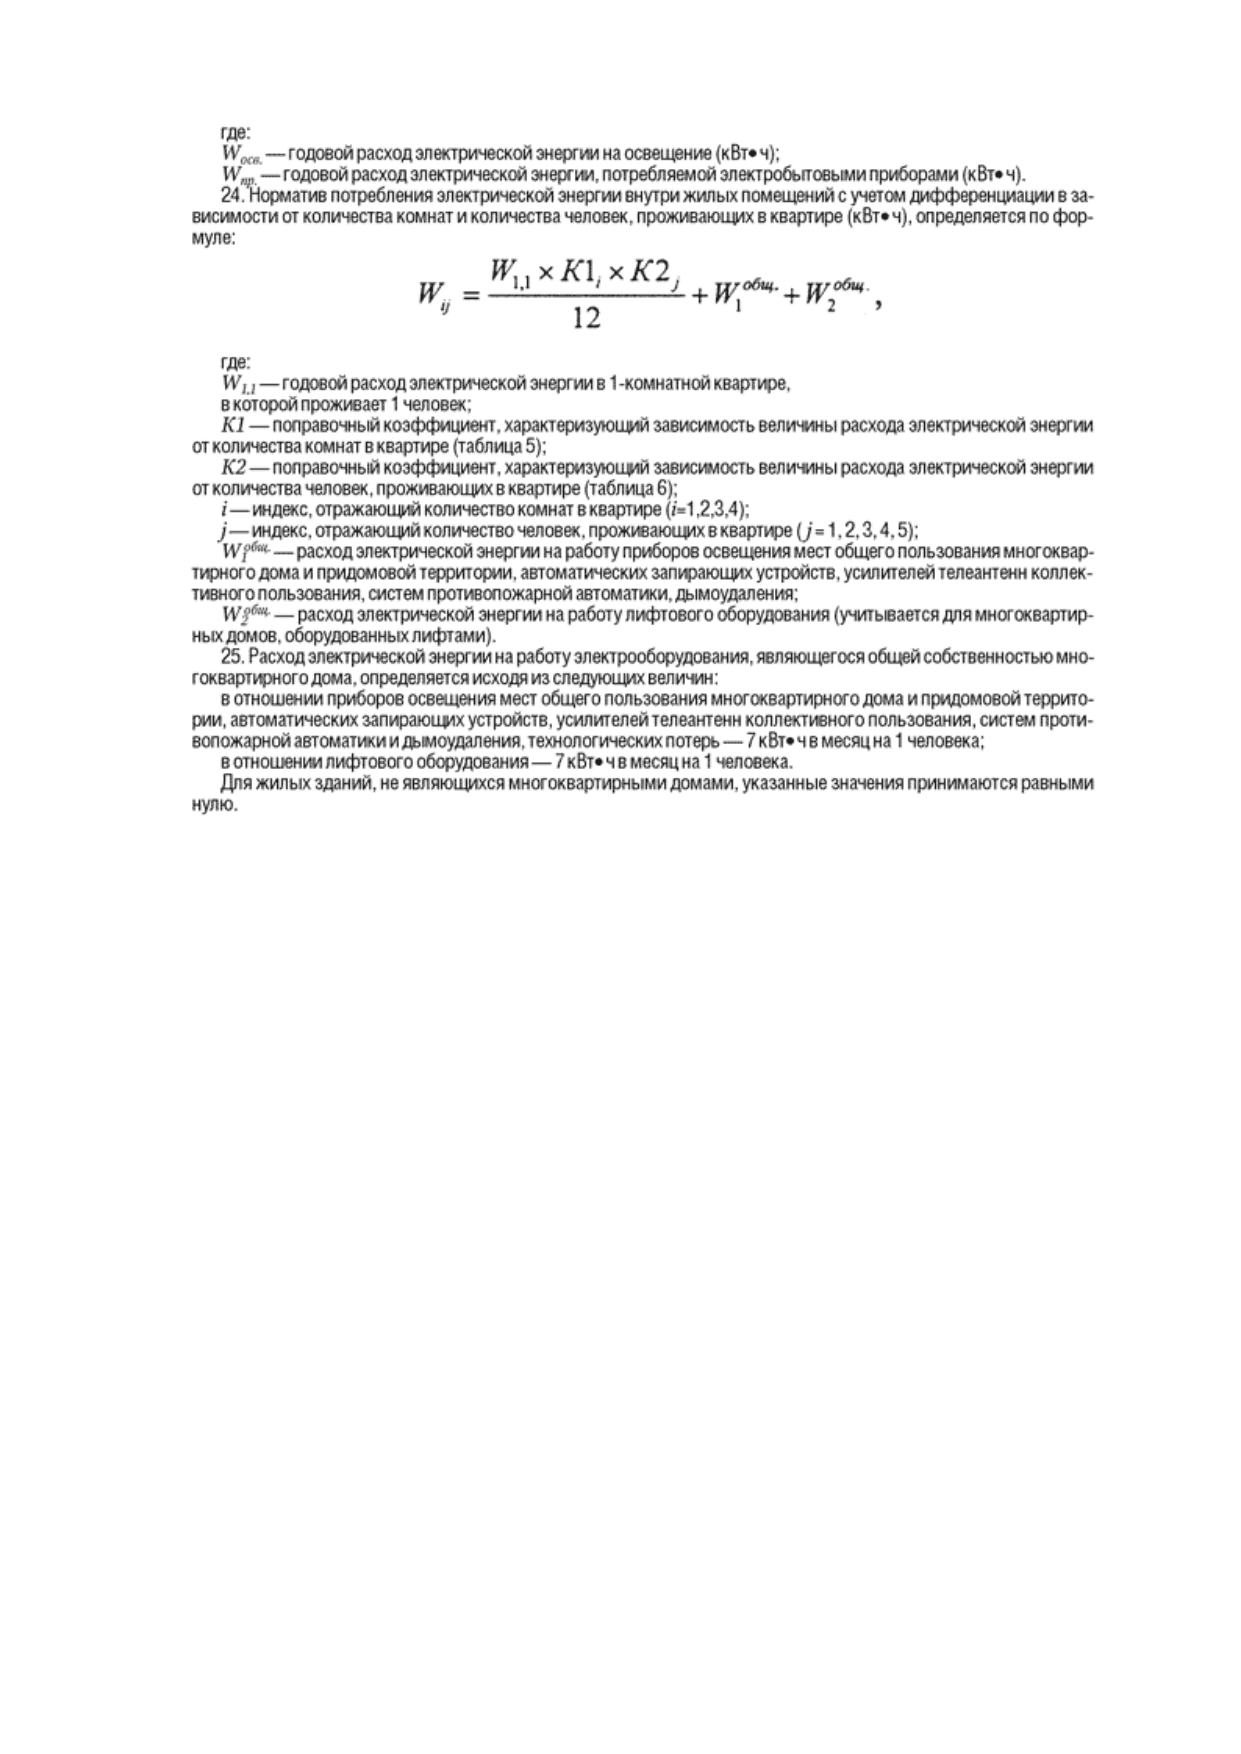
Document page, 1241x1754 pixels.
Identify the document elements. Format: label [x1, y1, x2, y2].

picture [177, 118, 1110, 841]
